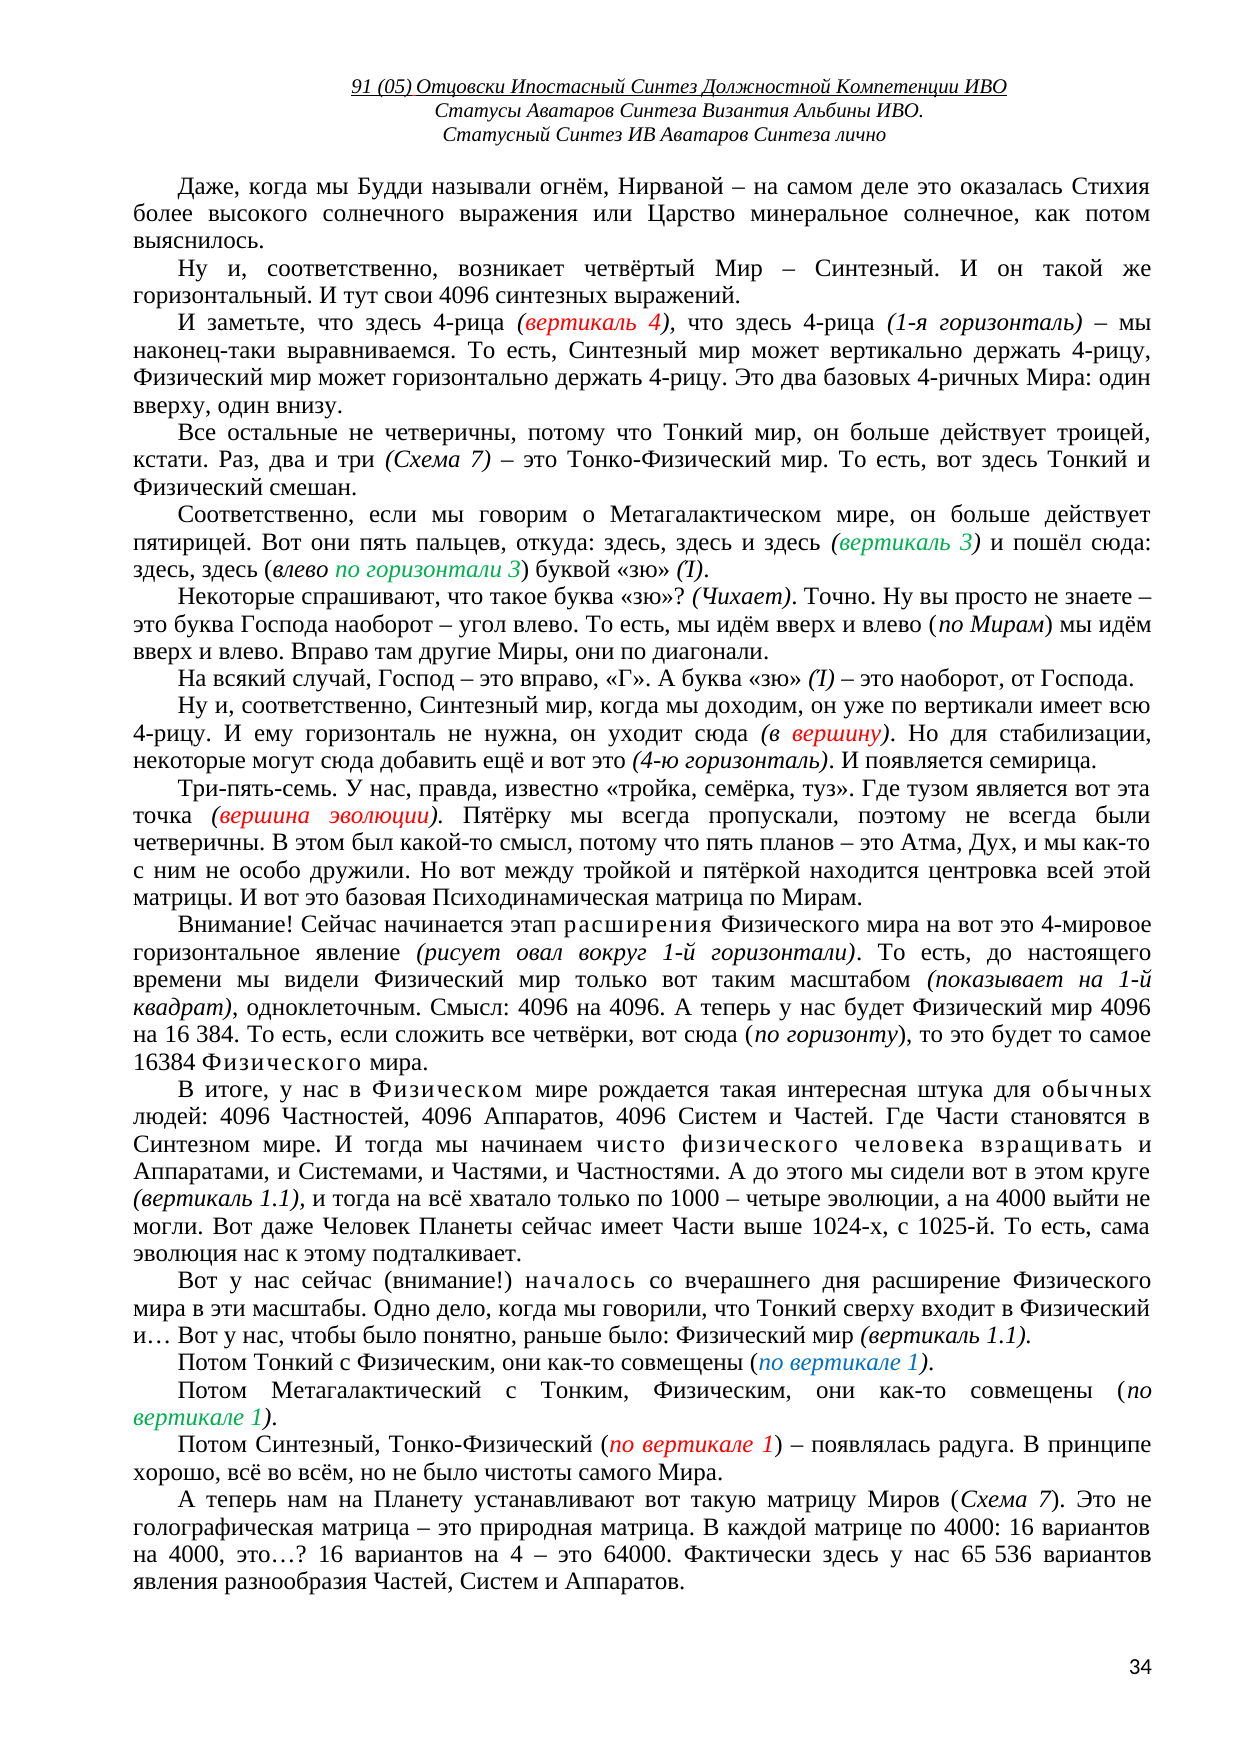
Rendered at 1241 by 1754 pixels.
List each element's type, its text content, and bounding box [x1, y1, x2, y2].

text Ну и, соответственно, Синтезный мир, когда мы доходим, он уже по вертикали имеет всю 4-рицу. И ему горизонталь не нужна, он уходит сюда (в вершину). Но для стабилизации, некоторые могут сюда добавить ещё и вот это (4-ю горизонталь). И появляется семирица. [133, 692, 1152, 774]
text А теперь нам на Планету устанавливают вот такую матрицу Миров (Схема 7). Это не голографическая матрица – это природная матрица. В каждой матрице по 4000: 16 вариантов на 4000, это…? 16 вариантов на 4 – это 64000. Фактически здесь у нас 65 536 вариантов явления разнообразия Частей, Систем и Аппаратов. [133, 1486, 1152, 1595]
text Потом Тонкий с Физическим, они как-то совмещены (по вертикале 1). [133, 1349, 1152, 1376]
text Соответственно, если мы говорим о Метагалактическом мире, он больше действует пятирицей. Вот они пять пальцев, откуда: здесь, здесь и здесь (вертикаль 3) и пошёл сюда: здесь, здесь (влево по горизонтали 3) буквой «зю» (Ί). [133, 501, 1152, 583]
text Ну и, соответственно, возникает четвёртый Мир – Синтезный. И он такой же горизонтальный. И тут свои 4096 синтезных выражений. [133, 254, 1152, 309]
text В итоге, у нас в Физическом мире рождается такая интересная штука для обычных людей: 4096 Частностей, 4096 Аппаратов, 4096 Систем и Частей. Где Части становятся в Синтезном мире. И тогда мы начинаем чисто физического человека взращивать и Аппаратами, и Системами, и Частями, и Частностями. А до этого мы сидели вот в этом круге (вертикаль 1.1), и тогда на всё хватало только по 1000 – четыре эволюции, а на 4000 выйти не могли. Вот даже Человек Планеты сейчас имеет Части выше 1024-х, с 1025-й. То есть, сама эволюция нас к этому подталкивает. [133, 1075, 1152, 1267]
text Все остальные не четверичны, потому что Тонкий мир, он больше действует троицей, кстати. Раз, два и три (Схема 7) – это Тонко-Физический мир. То есть, вот здесь Тонкий и Физический смешан. [133, 418, 1152, 501]
text На всякий случай, Господ – это вправо, «Г». А буква «зю» (Ί) – это наоборот, от Господа. [133, 665, 1152, 692]
text Три-пять-семь. У нас, правда, известно «тройка, семёрка, туз». Где тузом является вот эта точка (вершина эволюции). Пятёрку мы всегда пропускали, поэтому не всегда были четверичны. В этом был какой-то смысл, потому что пять планов – это Атма, Дух, и мы как-то с ним не особо дружили. Но вот между тройкой и пятёркой находится центровка всей этой матрицы. И вот это базовая Психодинамическая матрица по Мирам. [133, 774, 1152, 911]
text Потом Метагалактический с Тонким, Физическим, они как-то совмещены (по вертикале 1). [133, 1376, 1152, 1431]
text Некоторые спрашивают, что такое буква «зю»? (Чихает). Точно. Ну вы просто не знаете – это буква Господа наоборот – угол влево. То есть, мы идём вверх и влево (по Мирам) мы идём вверх и влево. Вправо там другие Миры, они по диагонали. [133, 583, 1152, 665]
text И заметьте, что здесь 4-рица (вертикаль 4), что здесь 4-рица (1-я горизонталь) – мы наконец-таки выравниваемся. То есть, Синтезный мир может вертикально держать 4-рицу, Физический мир может горизонтально держать 4-рицу. Это два базовых 4-ричных Мира: один вверху, один внизу. [133, 309, 1152, 418]
text Даже, когда мы Будди называли огнём, Нирваной – на самом деле это оказалась Стихия более высокого солнечного выражения или Царство минеральное солнечное, как потом выяснилось. [133, 172, 1152, 254]
text Потом Синтезный, Тонко-Физический (по вертикале 1) – появлялась радуга. В принципе хорошо, всё во всём, но не было чистоты самого Мира. [133, 1431, 1152, 1486]
text Внимание! Сейчас начинается этап расширения Физического мира на вот это 4-мировое горизонтальное явление (рисует овал вокруг 1-й горизонтали). То есть, до настоящего времени мы видели Физический мир только вот таким масштабом (показывает на 1-й квадрат), одноклеточным. Смысл: 4096 на 4096. А теперь у нас будет Физический мир 4096 на 16 384. То есть, если сложить все четвёрки, вот сюда (по горизонту), то это будет то самое 16384 Физического мира. [133, 911, 1152, 1075]
text Вот у нас сейчас (внимание!) началось со вчерашнего дня расширение Физического мира в эти масштабы. Одно дело, когда мы говорили, что Тонкий сверху входит в Физический и… Вот у нас, чтобы было понятно, раньше было: Физический мир (вертикаль 1.1). [133, 1267, 1152, 1349]
